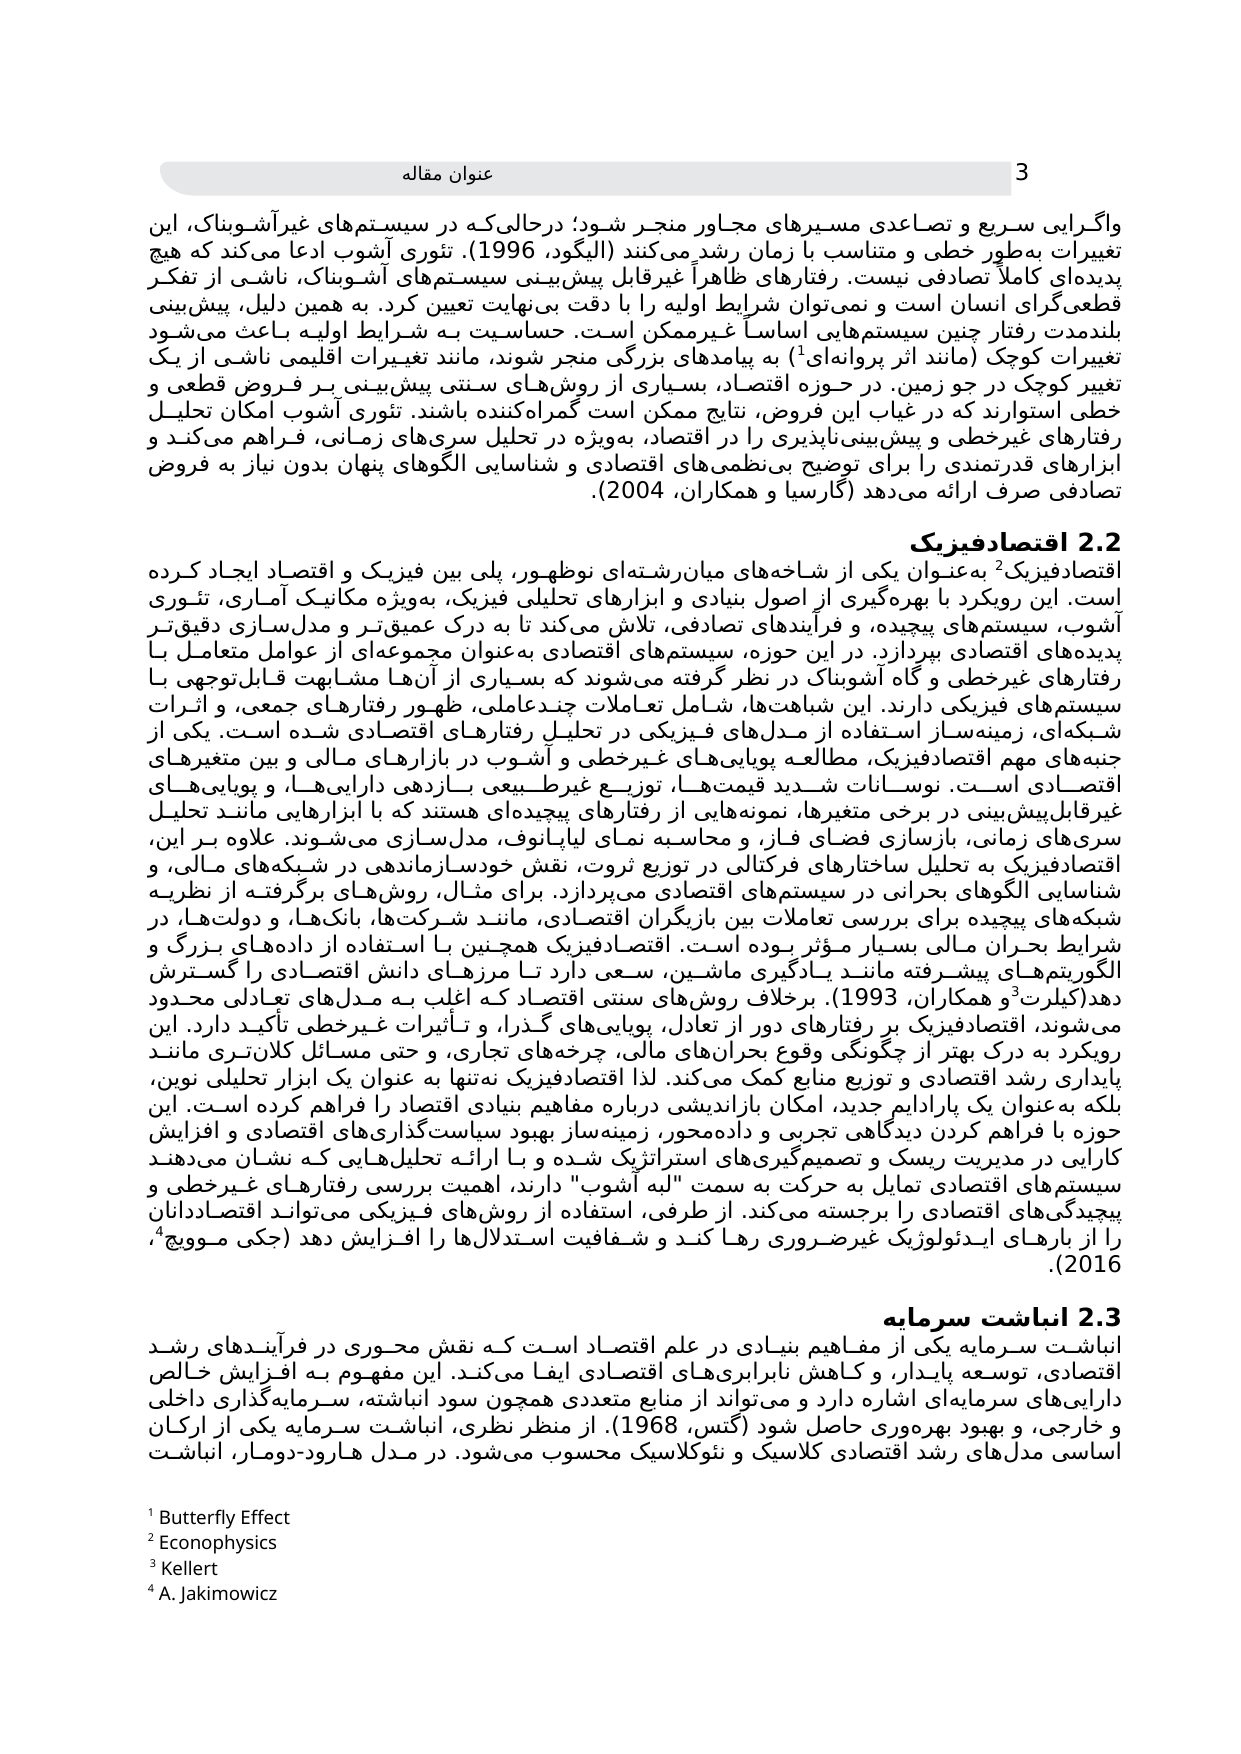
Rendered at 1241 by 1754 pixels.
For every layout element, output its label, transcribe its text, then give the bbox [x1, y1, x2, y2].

text 2.2 اقتصادفیزیک [148, 528, 1122, 558]
text 2.3 انباشت سرمایه [148, 1303, 1122, 1332]
text اقتصادفیزیک به‌عنوان یکی از شاخه‌های میان‌رشته‌ای نوظهور، پلی بین فیزیک و اقتصاد ایجاد کرده است. این رویکرد با بهره‌گیری از اصول بنیادی و ابزارهای تحلیلی فیزیک، به‌ویژه مکانیک آماری، تئوری آشوب، سیستم‌های پیچیده، و فرآیندهای تصادفی، تلاش می‌کند تا به درک عمیق‌تر و مدل‌سازی دقیق‌تر پدیده‌های اقتصادی بپردازد. در این حوزه، سیستم‌های اقتصادی به‌عنوان مجموعه‌ای از عوامل متعامل با رفتارهای غیرخطی و گاه آشوبناک در نظر گرفته می‌شوند که بسیاری از آن‌ها مشابهت قابل‌توجهی با سیستم‌های فیزیکی دارند. این شباهت‌ها، شامل تعاملات چندعاملی، ظهور رفتارهای جمعی، و اثرات شبکه‌ای، زمینه‌ساز استفاده از مدل‌های فیزیکی در تحلیل رفتارهای اقتصادی شده است. یکی از جنبه‌های مهم اقتصادفیزیک، مطالعه پویایی‌های غیرخطی و آشوب در بازارهای مالی و بین متغیرهای اقتصادی است. نوسانات شدید قیمت‌ها، توزیع غیرطبیعی بازدهی دارایی‌ها، و پویایی‌های غیرقابل‌پیش‌بینی در برخی متغیرها، نمونه‌هایی از رفتارهای پیچیده‌ای هستند که با ابزارهایی مانند تحلیل سری‌های زمانی، بازسازی فضای فاز، و محاسبه نمای لیاپانوف، مدل‌سازی می‌شوند. علاوه بر این، اقتصادفیزیک به تحلیل ساختارهای فرکتالی در توزیع ثروت، نقش خودسازماندهی در شبکه‌های مالی، و شناسایی الگوهای بحرانی در سیستم‌های اقتصادی می‌پردازد. برای مثال، روش‌های برگرفته از نظریه شبکه‌های پیچیده برای بررسی تعاملات بین بازیگران اقتصادی، مانند شرکت‌ها، بانک‌ها، و دولت‌ها، در شرایط بحران مالی بسیار مؤثر بوده است. اقتصادفیزیک همچنین با استفاده از داده‌های بزرگ و الگوریتم‌های پیشرفته مانند یادگیری ماشین، سعی دارد تا مرزهای دانش اقتصادی را گسترش دهد(کیلرتو همکاران، 1993). برخلاف روش‌های سنتی اقتصاد که اغلب به مدل‌های تعادلی محدود می‌شوند، اقتصادفیزیک بر رفتارهای دور از تعادل، پویایی‌های گذرا، و تأثیرات غیرخطی تأکید دارد. این رویکرد به درک بهتر از چگونگی وقوع بحران‌های مالی، چرخه‌های تجاری، و حتی مسائل کلان‌تری مانند پایداری رشد اقتصادی و توزیع منابع کمک می‌کند. لذا اقتصادفیزیک نه‌تنها به عنوان یک ابزار تحلیلی نوین، بلکه به‌عنوان یک پارادایم جدید، امکان بازاندیشی درباره مفاهیم بنیادی اقتصاد را فراهم کرده است. این حوزه با فراهم کردن دیدگاهی تجربی و داده‌محور، زمینه‌ساز بهبود سیاست‌گذاری‌های اقتصادی و افزایش کارایی در مدیریت ریسک و تصمیم‌گیری‌های استراتژیک شده و با ارائه تحلیل‌هایی که نشان می‌دهند سیستم‌های اقتصادی تمایل به حرکت به سمت "لبه آشوب" دارند، اهمیت بررسی رفتارهای غیرخطی و پیچیدگی‌های اقتصادی را برجسته می‌کند. از طرفی، استفاده از روش‌های فیزیکی می‌تواند اقتصاددانان را از بارهای ایدئولوژیک غیرضروری رها کند و شفافیت استدلال‌ها را افزایش دهد (جکی موویچ، 2016). [148, 558, 1122, 1278]
